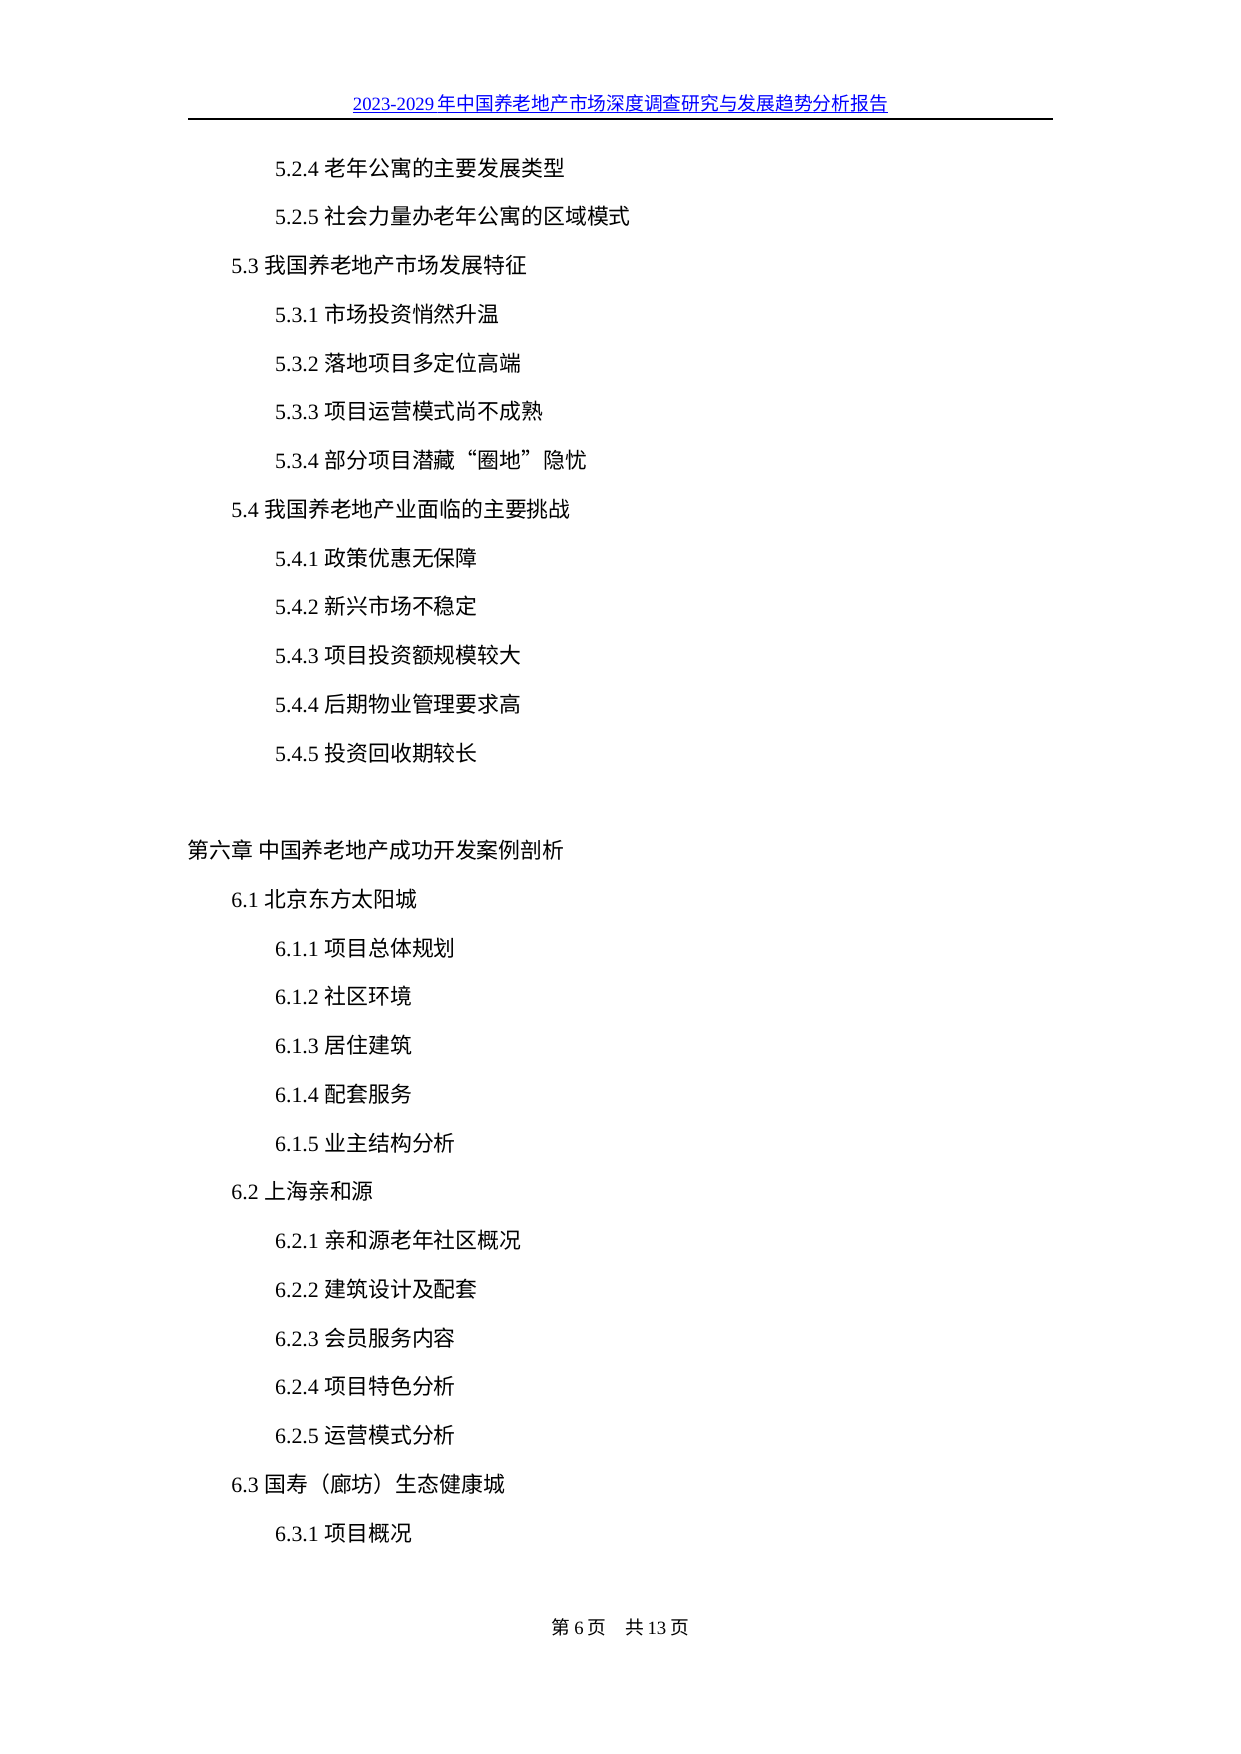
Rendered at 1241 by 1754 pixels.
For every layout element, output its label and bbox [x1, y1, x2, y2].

text [187, 150, 1053, 1548]
